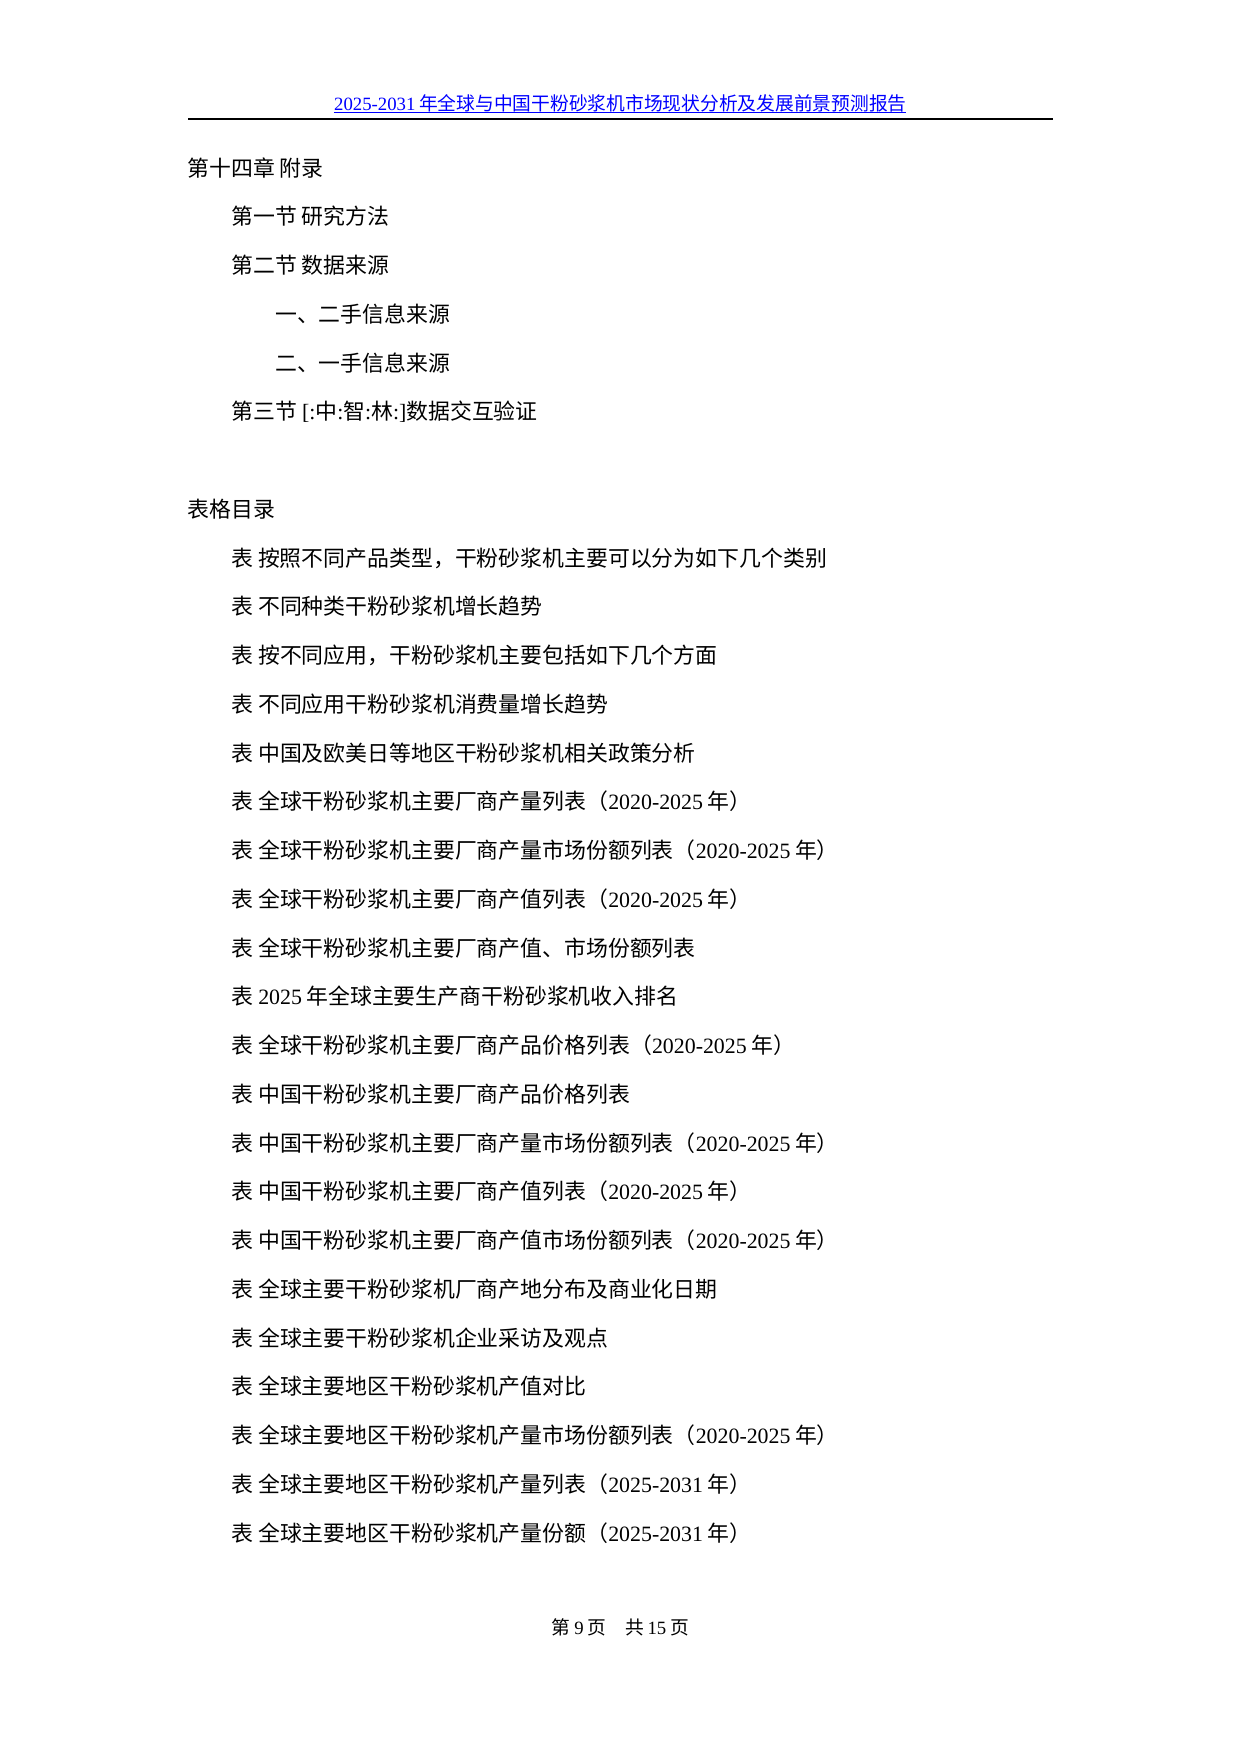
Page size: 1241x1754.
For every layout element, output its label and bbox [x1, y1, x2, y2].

text [187, 150, 1053, 1548]
